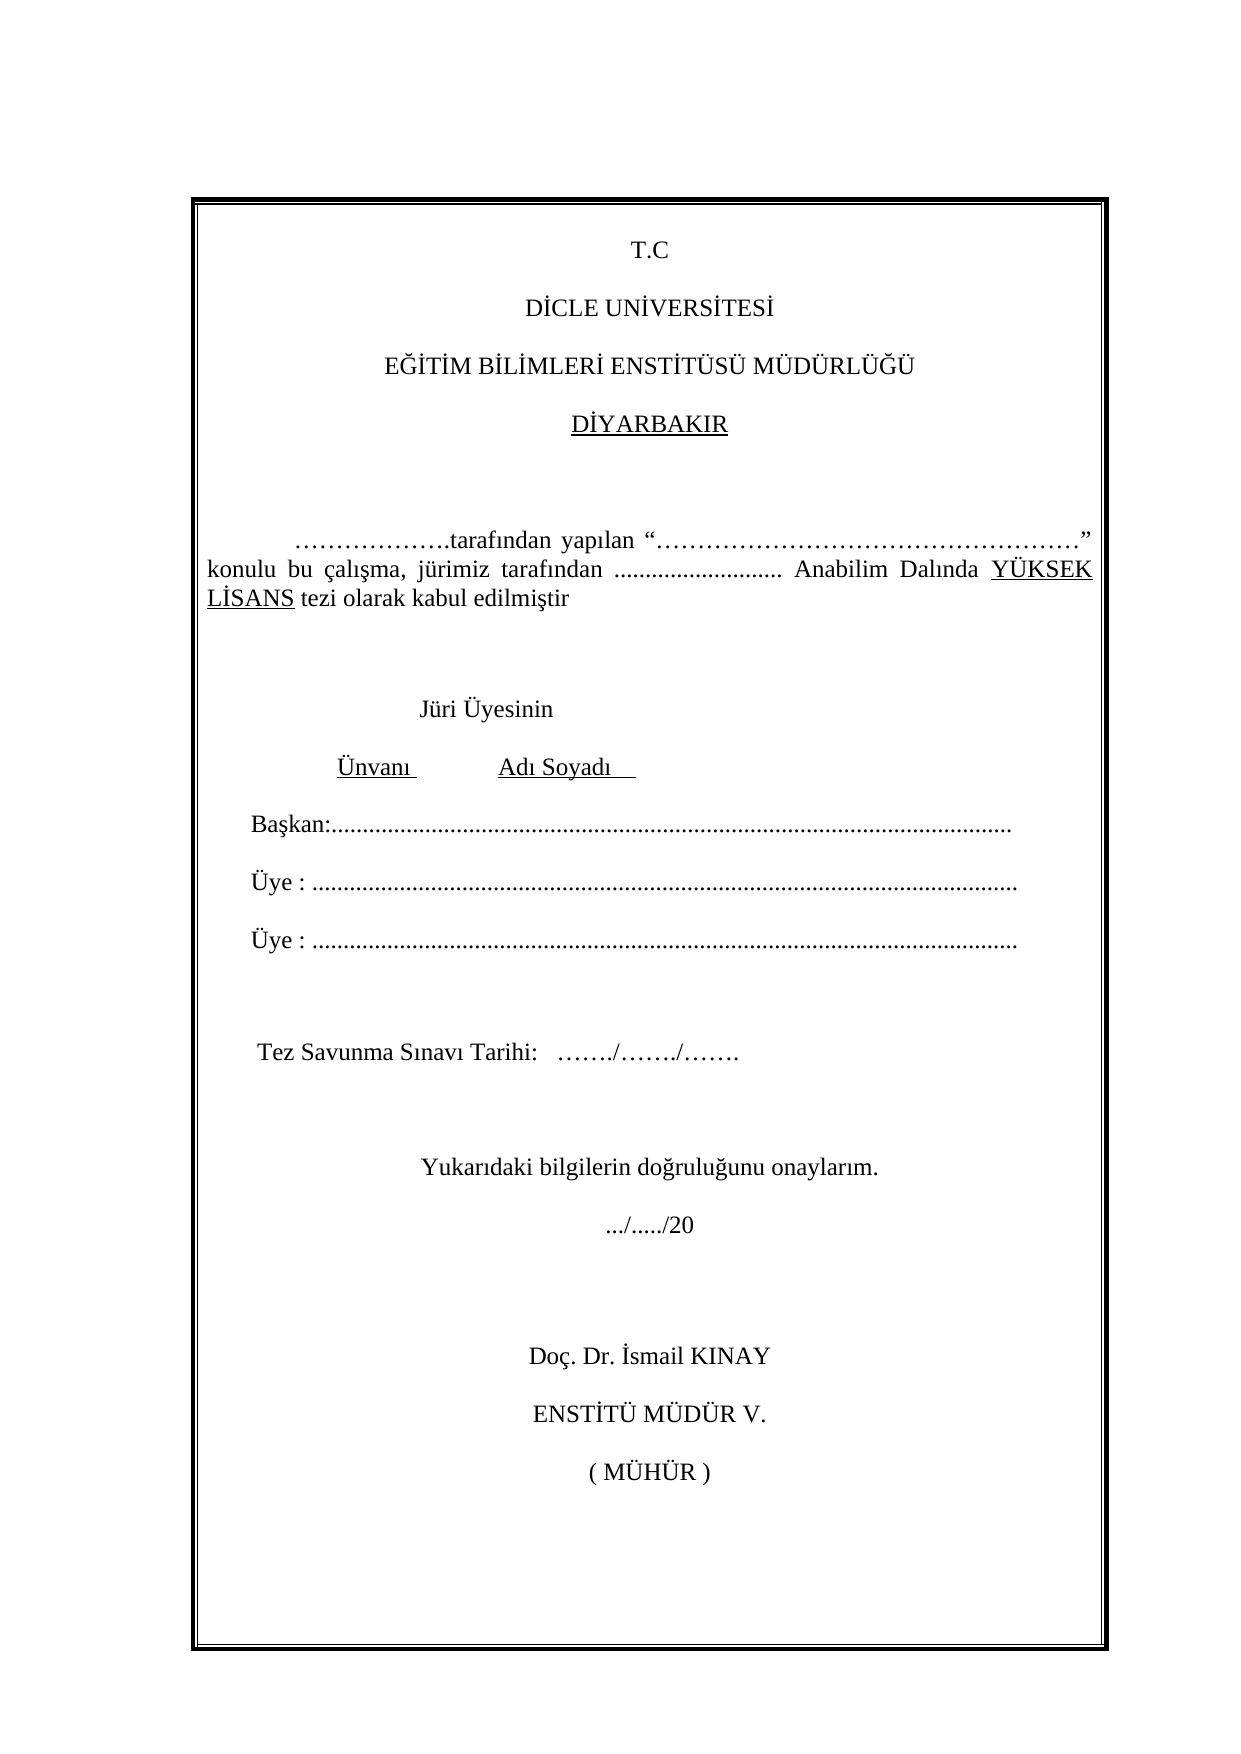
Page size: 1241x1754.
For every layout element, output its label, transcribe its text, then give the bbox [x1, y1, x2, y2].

text Tez Savunma Sınavı Tarihi: ……./……./……. [207, 1037, 1092, 1065]
text EĞİTİM BİLİMLERİ ENSTİTÜSÜ MÜDÜRLÜĞÜ [207, 351, 1092, 380]
text ……………….tarafından yapılan “……………………………………………” konulu bu çalışma, jürimiz tarafından ........................... Anabilim Dalında YÜKSEK LİSANS tezi olarak kabul edilmiştir [207, 525, 1092, 611]
text ENSTİTÜ MÜDÜR V. [207, 1399, 1092, 1428]
text Yukarıdaki bilgilerin doğruluğunu onaylarım. [207, 1152, 1092, 1181]
text Üye : ................................................................................................................. [207, 925, 1092, 954]
text Üye : ................................................................................................................. [207, 867, 1092, 896]
text Ünvanı Adı Soyadı [281, 752, 1092, 780]
text T.C [207, 236, 1092, 264]
text Jüri Üyesinin [207, 694, 1092, 722]
text Doç. Dr. İsmail KINAY [207, 1341, 1092, 1370]
text .../...../20 [207, 1210, 1092, 1239]
text Başkan:............................................................................................................. [207, 809, 1092, 838]
text ( MÜHÜR ) [207, 1457, 1092, 1486]
text DİCLE UNİVERSİTESİ [207, 293, 1092, 322]
text DİYARBAKIR [207, 409, 1092, 438]
